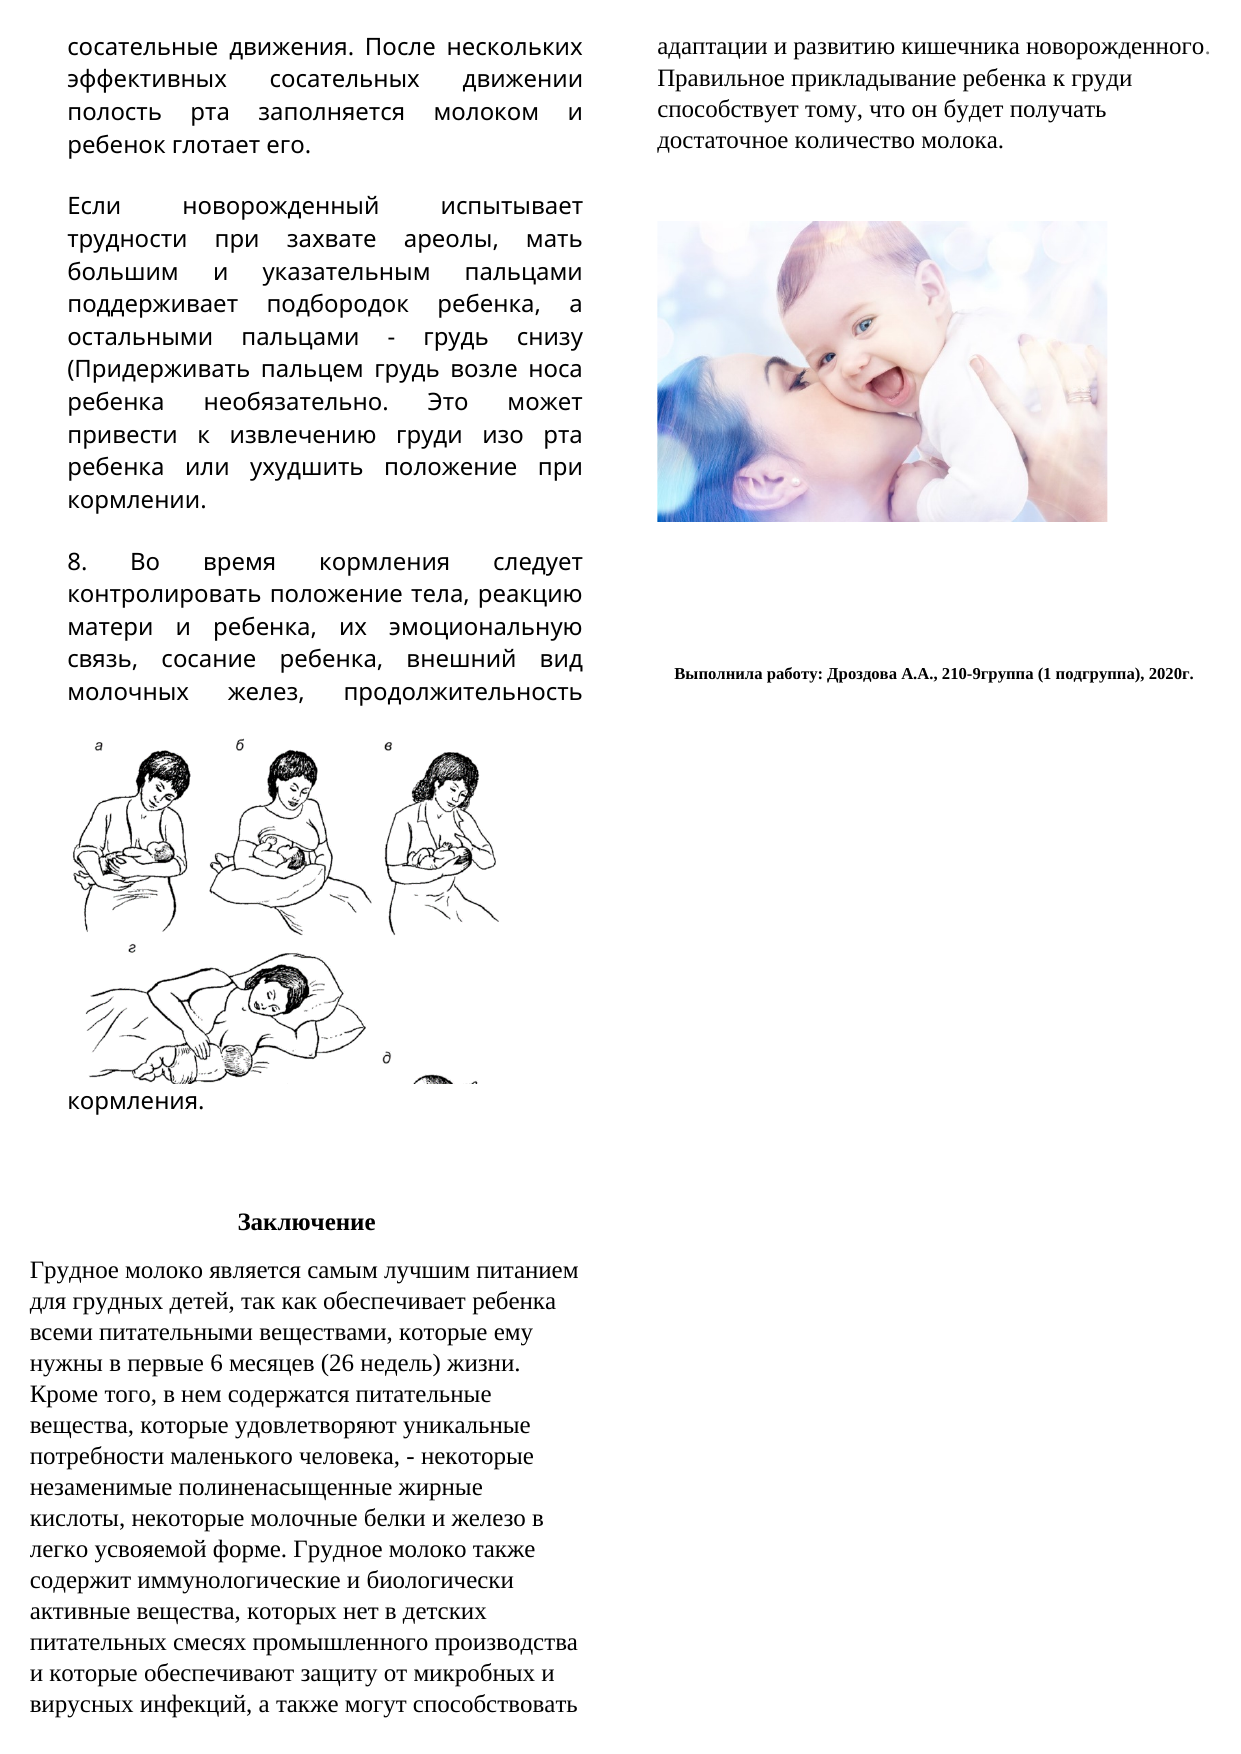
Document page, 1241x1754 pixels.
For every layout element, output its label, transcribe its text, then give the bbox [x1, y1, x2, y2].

text Если новорожденный испытывает трудности при захвате ареолы, мать большим и указательным пальцами поддерживает подбородок ребенка, а остальными пальцами - грудь снизу (Придерживать пальцем грудь возле носа ребенка необязательно. Это может привести к извлечению груди изо рта ребенка или ухудшить положение при кормлении. [67, 189, 583, 515]
picture [66, 738, 500, 1084]
text Заключение [29, 1207, 583, 1236]
text Грудное молоко является самым лучшим питанием для грудных детей, так как обеспечивает ребенка всеми питательными веществами, которые ему нужны в первые 6 месяцев (26 недель) жизни. Кроме того, в нем содержатся питательные вещества, которые удовлетворяют уникальные потребности маленького человека, - некоторые незаменимые полиненасыщенные жирные кислоты, некоторые молочные белки и железо в легко усвояемой форме. Грудное молоко также содержит иммунологические и биологически активные вещества, которых нет в детских питательных смесях промышленного производства и которые обеспечивают защиту от микробных и вирусных инфекций, а также могут способствовать адаптации и развитию кишечника новорожденного. Правильное прикладывание ребенка к груди способствует тому, что он будет получать достаточное количество молока. [657, 59, 1211, 154]
text Грудное молоко является самым лучшим питанием для грудных детей, так как обеспечивает ребенка всеми питательными веществами, которые ему нужны в первые 6 месяцев (26 недель) жизни. Кроме того, в нем содержатся питательные вещества, которые удовлетворяют уникальные потребности маленького человека, - некоторые незаменимые полиненасыщенные жирные кислоты, некоторые молочные белки и железо в легко усвояемой форме. Грудное молоко также содержит иммунологические и биологически активные вещества, которых нет в детских питательных смесях промышленного производства и которые обеспечивают защиту от микробных и вирусных инфекций, а также могут способствовать адаптации и развитию кишечника новорожденного. Правильное прикладывание ребенка к груди способствует тому, что он будет получать достаточное количество молока. [29, 1255, 583, 1718]
picture [657, 221, 1108, 522]
text Выполнила работу: Дроздова А.А., 210-9группа (1 подгруппа), 2020г. [657, 664, 1211, 683]
